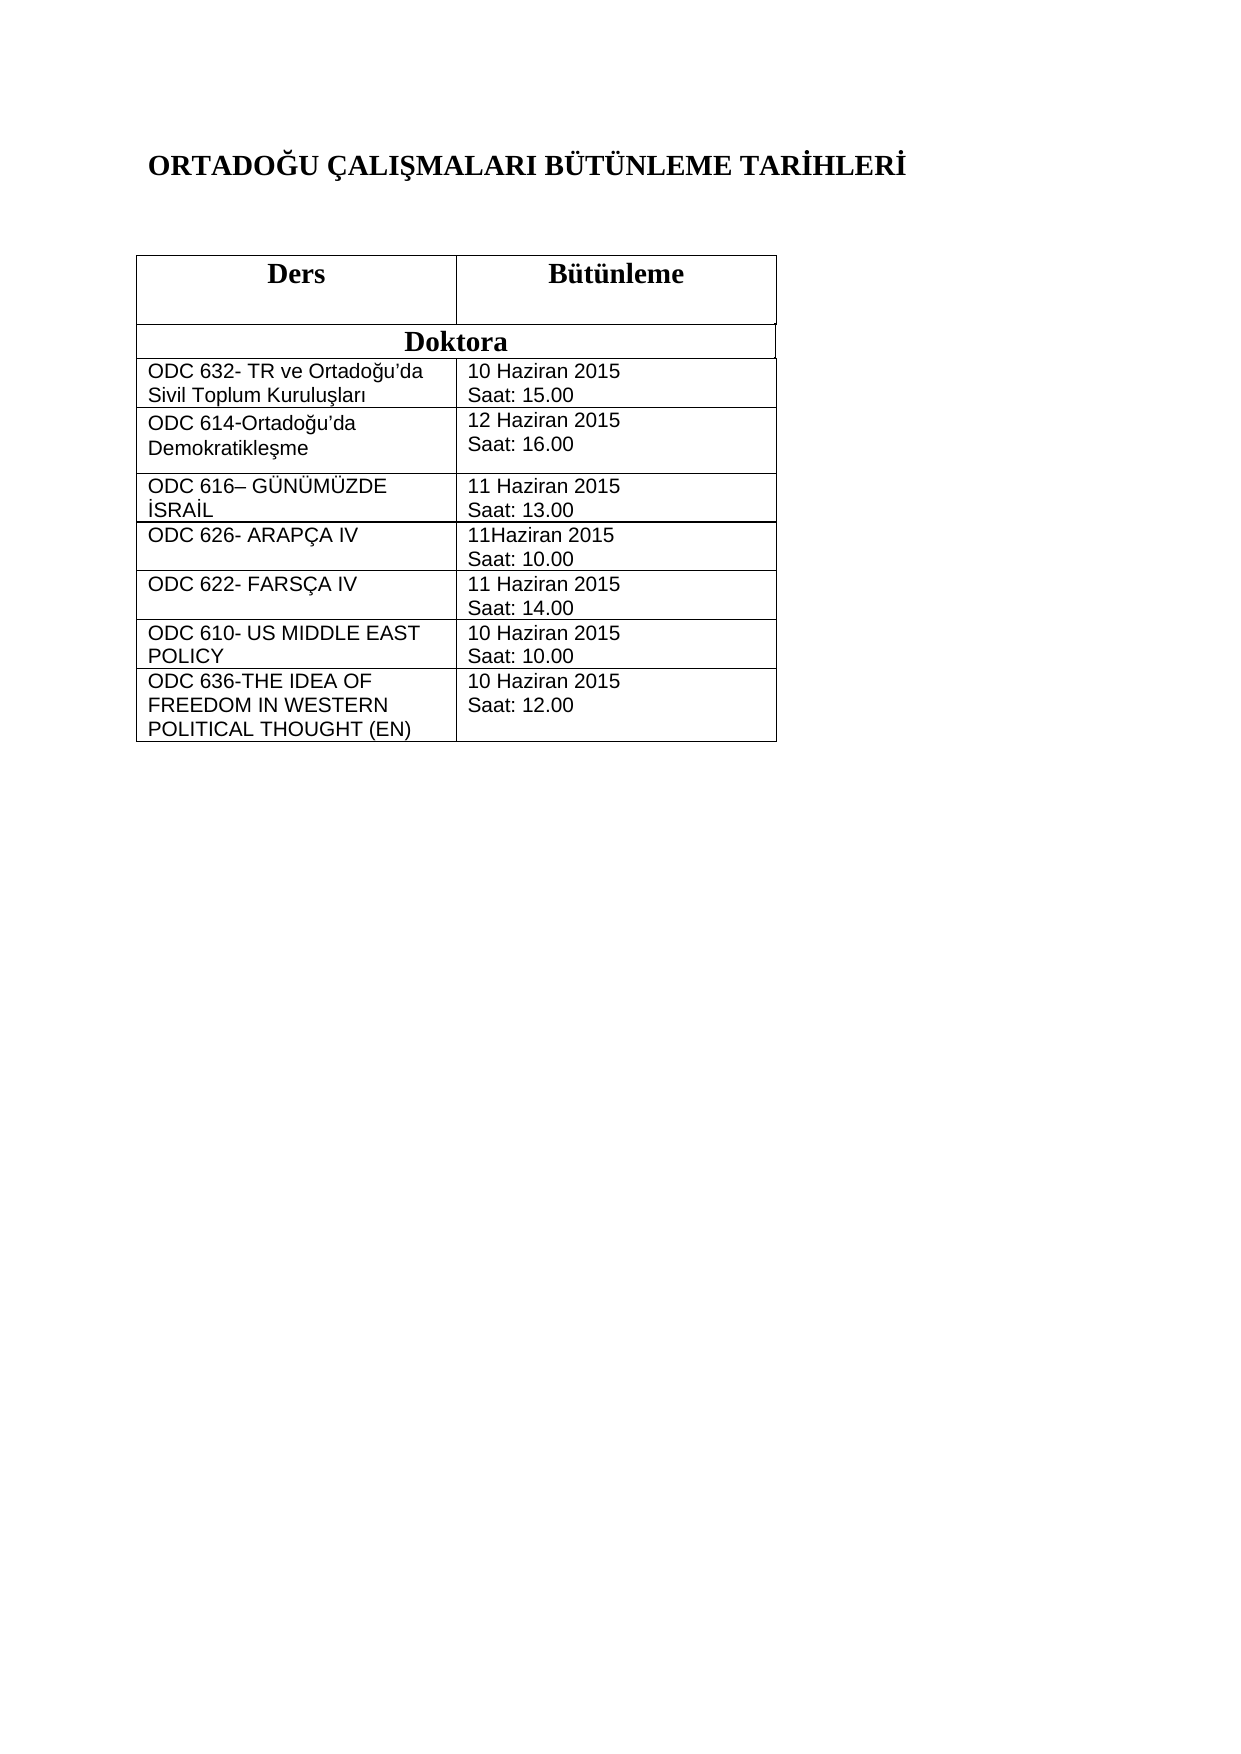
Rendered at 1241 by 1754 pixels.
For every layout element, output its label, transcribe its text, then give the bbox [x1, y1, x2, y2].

table_cell 11 Haziran 2015 Saat: 14.00 [457, 571, 776, 619]
table_header Bütünleme [457, 256, 776, 323]
table_cell 11Haziran 2015 Saat: 10.00 [457, 523, 776, 570]
table_cell 11 Haziran 2015 Saat: 13.00 [457, 474, 776, 521]
table_header Ders [137, 256, 456, 323]
table_cell ODC 616– GÜNÜMÜZDE İSRAİL [137, 474, 456, 521]
table_cell ODC 622- FARSÇA IV [137, 571, 456, 619]
table_cell ODC 626- ARAPÇA IV [137, 523, 456, 570]
table_cell ODC 636-THE IDEA OF FREEDOM IN WESTERN POLITICAL THOUGHT (EN) [137, 669, 456, 741]
table_cell Doktora [137, 325, 775, 358]
table_cell ODC 614-Ortadoğu’da Demokratikleşme [137, 408, 456, 472]
table_cell 10 Haziran 2015 Saat: 12.00 [457, 669, 776, 741]
table_cell ODC 632- TR ve Ortadoğu’da Sivil Toplum Kuruluşları [137, 359, 456, 407]
table_cell ODC 610- US MIDDLE EAST POLICY [137, 620, 456, 668]
table_cell 10 Haziran 2015 Saat: 10.00 [457, 620, 776, 668]
table_cell 10 Haziran 2015 Saat: 15.00 [457, 359, 776, 407]
table_cell 12 Haziran 2015 Saat: 16.00 [457, 408, 776, 472]
text ORTADOĞU ÇALIŞMALARI BÜTÜNLEME TARİHLERİ [148, 148, 1093, 181]
